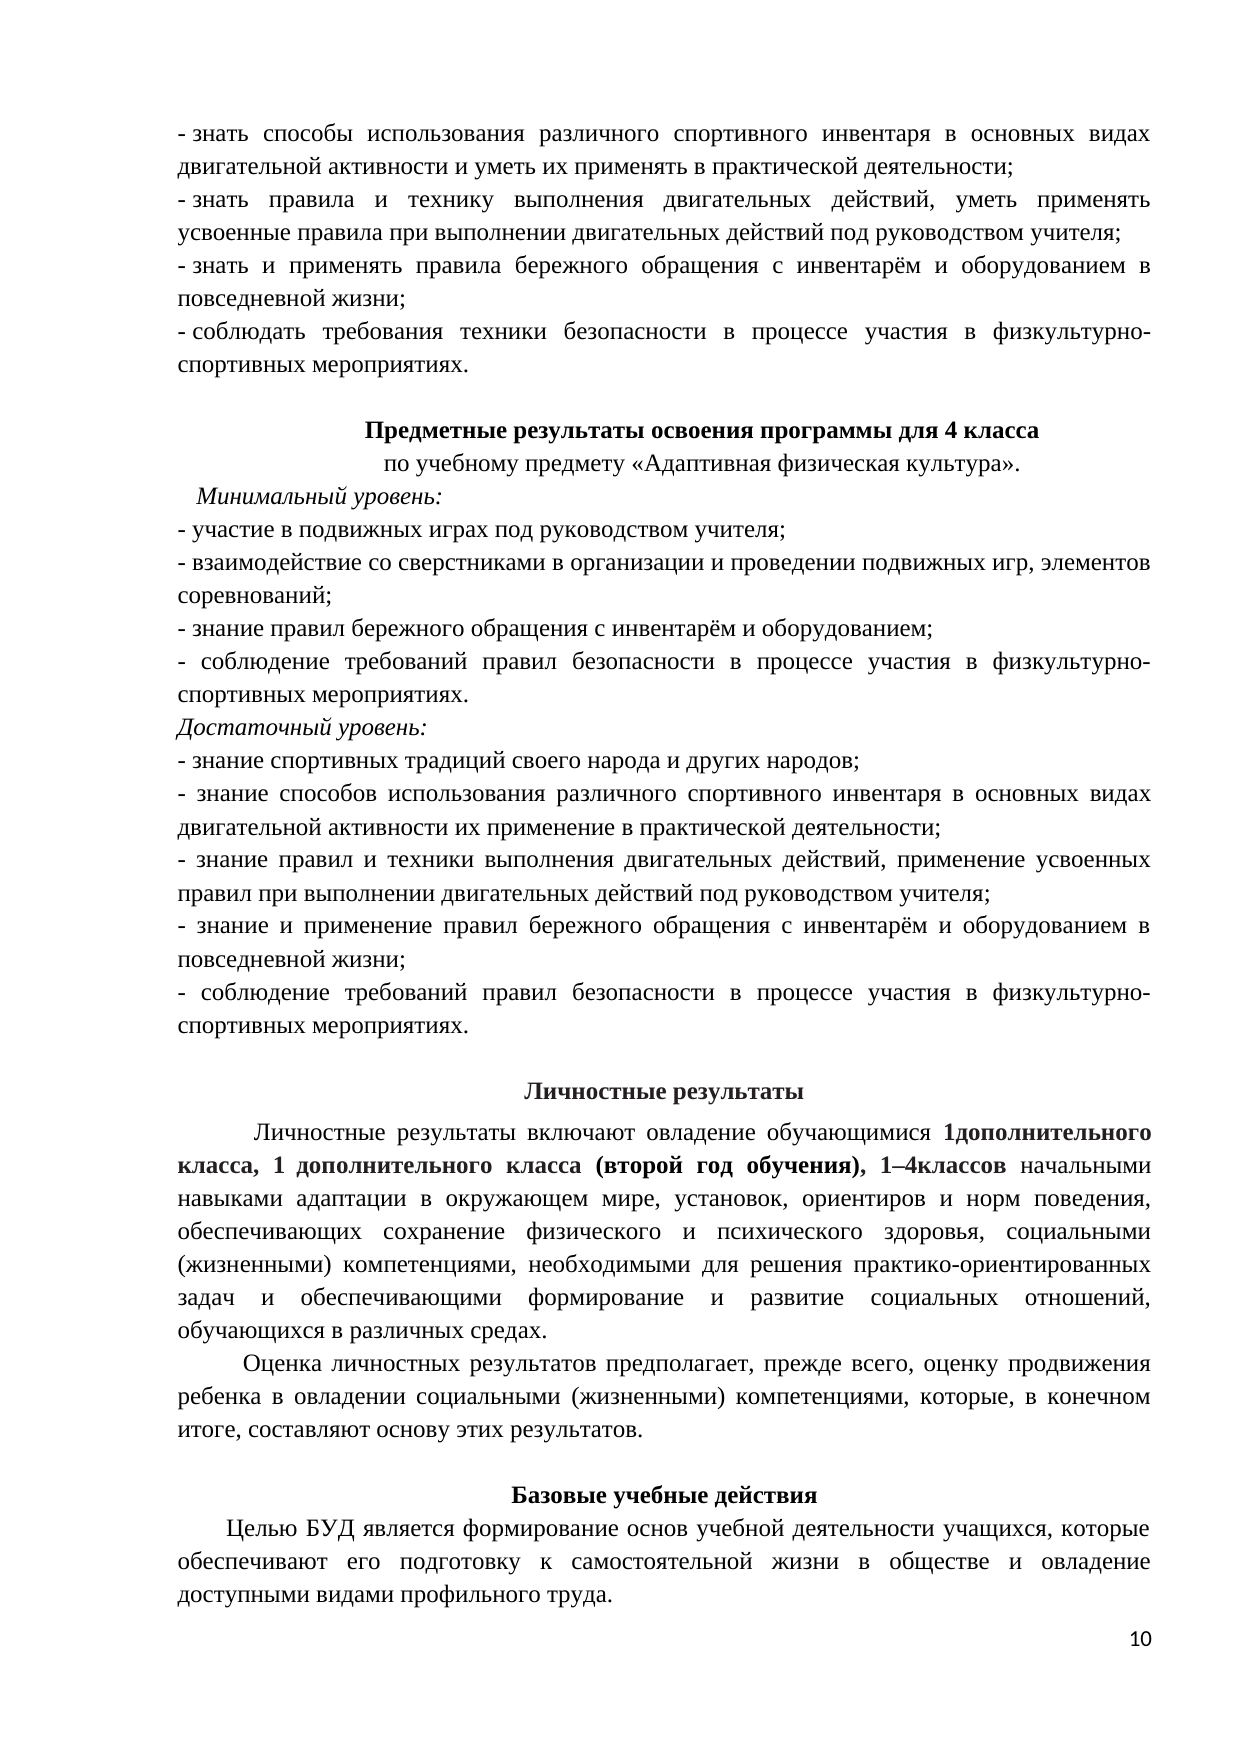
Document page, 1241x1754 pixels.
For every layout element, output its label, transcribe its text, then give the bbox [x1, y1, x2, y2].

text - знание и применение правил бережного обращения с инвентарём и оборудованием в повседневной жизни; [177, 911, 1152, 972]
text Оценка личностных результатов предполагает, прежде всего, оценку продвижения ребенка в овладении социальными (жизненными) компетенциями, которые, в конечном итоге, составляют основу этих результатов. [177, 1348, 1152, 1443]
text Минимальный уровень: [177, 481, 1152, 510]
list соблюдать требования техники безопасности в процессе участия в физкультурно-спортивных мероприятиях. [177, 316, 1152, 378]
text - взаимодействие со сверстниками в организации и проведении подвижных игр, элементов соревнований; [177, 547, 1152, 609]
text Личностные результаты [177, 1076, 1151, 1104]
text Базовые учебные действия [177, 1480, 1152, 1509]
text Предметные результаты освоения программы для 4 класса [252, 415, 1152, 444]
text Достаточный уровень: [177, 712, 1152, 741]
list знать и применять правила бережного обращения с инвентарём и оборудованием в повседневной жизни; [177, 250, 1152, 312]
text - знание правил бережного обращения с инвентарём и оборудованием; [177, 613, 1152, 642]
text Целью БУД является формирование основ учебной деятельности учащихся, которые обеспечивают его подготовку к самостоятельной жизни в обществе и овладение доступными видами профильного труда. [177, 1575, 1152, 1608]
list знать правила и технику выполнения двигательных действий, уметь применять усвоенные правила при выполнении двигательных действий под руководством учителя; [177, 184, 1152, 246]
text - знание спортивных традиций своего народа и других народов; [177, 746, 1152, 774]
list знать способы использования различного спортивного инвентаря в основных видах двигательной активности и уметь их применять в практической деятельности; [177, 118, 1152, 180]
text Личностные результаты включают овладение обучающимися 1дополнительного класса, 1 дополнительного класса (второй год обучения), 1–4классов начальными навыками адаптации в окружающем мире, установок, ориентиров и норм поведения, обеспечивающих сохранение физического и психического здоровья, социальными (жизненными) компетенциями, необходимыми для решения практико-ориентированных задач и обеспечивающими формирование и развитие социальных отношений, обучающихся в различных средах. [177, 1117, 1152, 1344]
text - соблюдение требований правил безопасности в процессе участия в физкультурно-спортивных мероприятиях. [177, 977, 1152, 1038]
text - знание способов использования различного спортивного инвентаря в основных видах двигательной активности их применение в практической деятельности; [177, 778, 1152, 840]
text - соблюдение требований правил безопасности в процессе участия в физкультурно-спортивных мероприятиях. [177, 646, 1152, 708]
text - знание правил и техники выполнения двигательных действий, применение усвоенных правил при выполнении двигательных действий под руководством учителя; [177, 844, 1152, 906]
text по учебному предмету «Адаптивная физическая культура». [252, 448, 1152, 477]
text - участие в подвижных играх под руководством учителя; [177, 514, 1152, 543]
